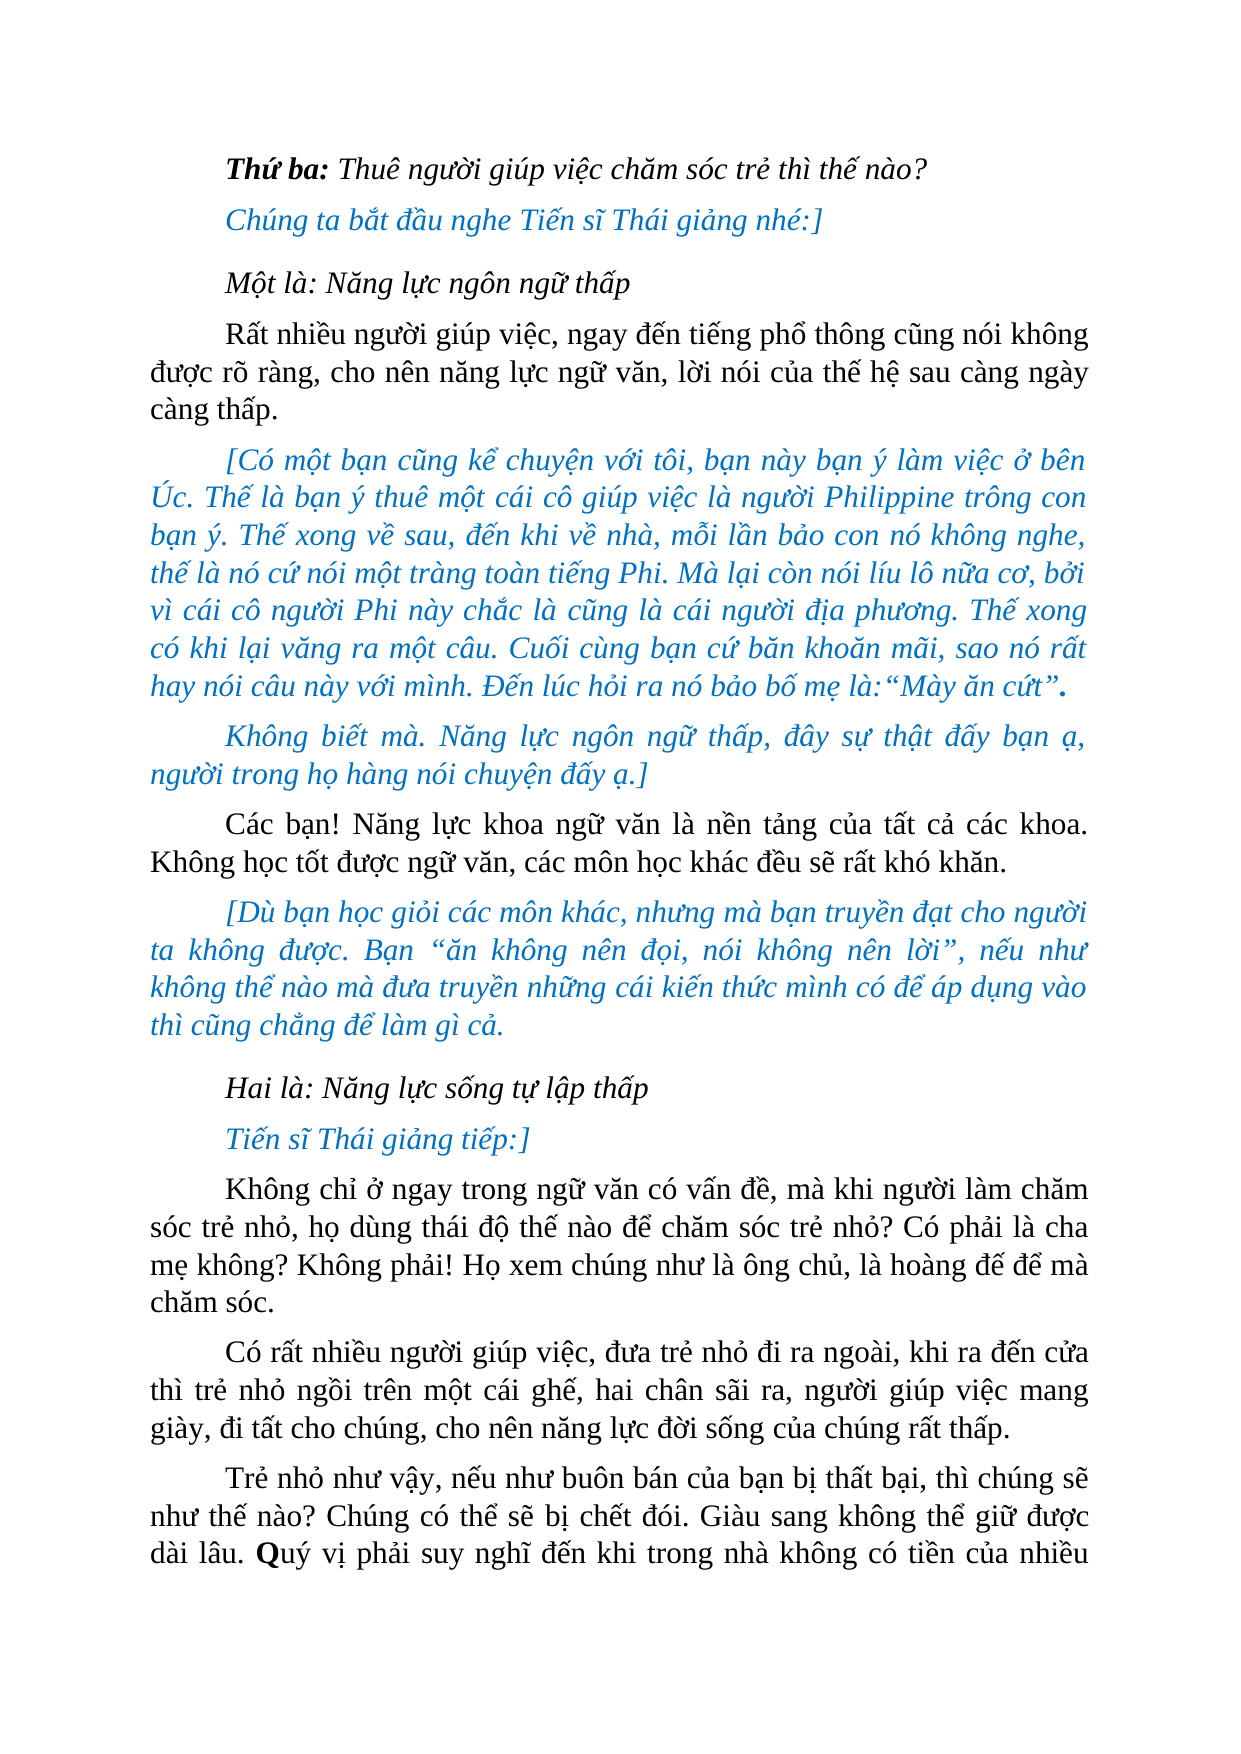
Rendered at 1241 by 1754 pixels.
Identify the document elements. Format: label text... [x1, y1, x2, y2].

text Có rất nhiều người giúp việc, đưa trẻ nhỏ đi ra ngoài, khi ra đến cửa thì trẻ nhỏ ngồi trên một cái ghế, hai chân sãi ra, người giúp việc mang giày, đi tất cho chúng, cho nên năng lực đời sống của chúng rất thấp. [150, 1334, 1090, 1445]
text Các bạn! Năng lực khoa ngữ văn là nền tảng của tất cả các khoa. Không học tốt được ngữ văn, các môn học khác đều sẽ rất khó khăn. [150, 805, 1090, 879]
text Không biết mà. Năng lực ngôn ngữ thấp, đây sự thật đấy bạn ạ, người trong họ hàng nói chuyện đấy ạ.] [150, 717, 1090, 791]
text Tiến sĩ Thái giảng tiếp:] [150, 1120, 1090, 1156]
text Rất nhiều người giúp việc, ngay đến tiếng phổ thông cũng nói không được rõ ràng, cho nên năng lực ngữ văn, lời nói của thế hệ sau càng ngày càng thấp. [150, 315, 1090, 427]
text [Dù bạn học giỏi các môn khác, nhưng mà bạn truyền đạt cho người ta không được. Bạn “ăn không nên đọi, nói không nên lời”, nếu như không thể nào mà đưa truyền những cái kiến thức mình có để áp dụng vào thì cũng chẳng để làm gì cả. [150, 893, 1090, 1042]
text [150, 1459, 1090, 1571]
subtitle Thứ ba: Thuê người giúp việc chăm sóc trẻ thì thế nào? [150, 150, 1090, 186]
subtitle Một là: Năng lực ngôn ngữ thấp [150, 264, 1090, 300]
text Chúng ta bắt đầu nghe Tiến sĩ Thái giảng nhé:] [150, 201, 1090, 237]
text Không chỉ ở ngay trong ngữ văn có vấn đề, mà khi người làm chăm sóc trẻ nhỏ, họ dùng thái độ thế nào để chăm sóc trẻ nhỏ? Có phải là cha mẹ không? Không phải! Họ xem chúng như là ông chủ, là hoàng đế để mà chăm sóc. [150, 1170, 1090, 1319]
text [Có một bạn cũng kể chuyện với tôi, bạn này bạn ý làm việc ở bên Úc. Thế là bạn ý thuê một cái cô giúp việc là người Philippine trông con bạn ý. Thế xong về sau, đến khi về nhà, mỗi lần bảo con nó không nghe, thế là nó cứ nói một tràng toàn tiếng Phi. Mà lại còn nói líu lô nữa cơ, bởi vì cái cô người Phi này chắc là cũng là cái người địa phương. Thế xong có khi lại văng ra một câu. Cuối cùng bạn cứ băn khoăn mãi, sao nó rất hay nói câu này với mình. Đến lúc hỏi ra nó bảo bố mẹ là:“Mày ăn cứt”. [150, 441, 1090, 703]
subtitle Hai là: Năng lực sống tự lập thấp [150, 1069, 1090, 1105]
